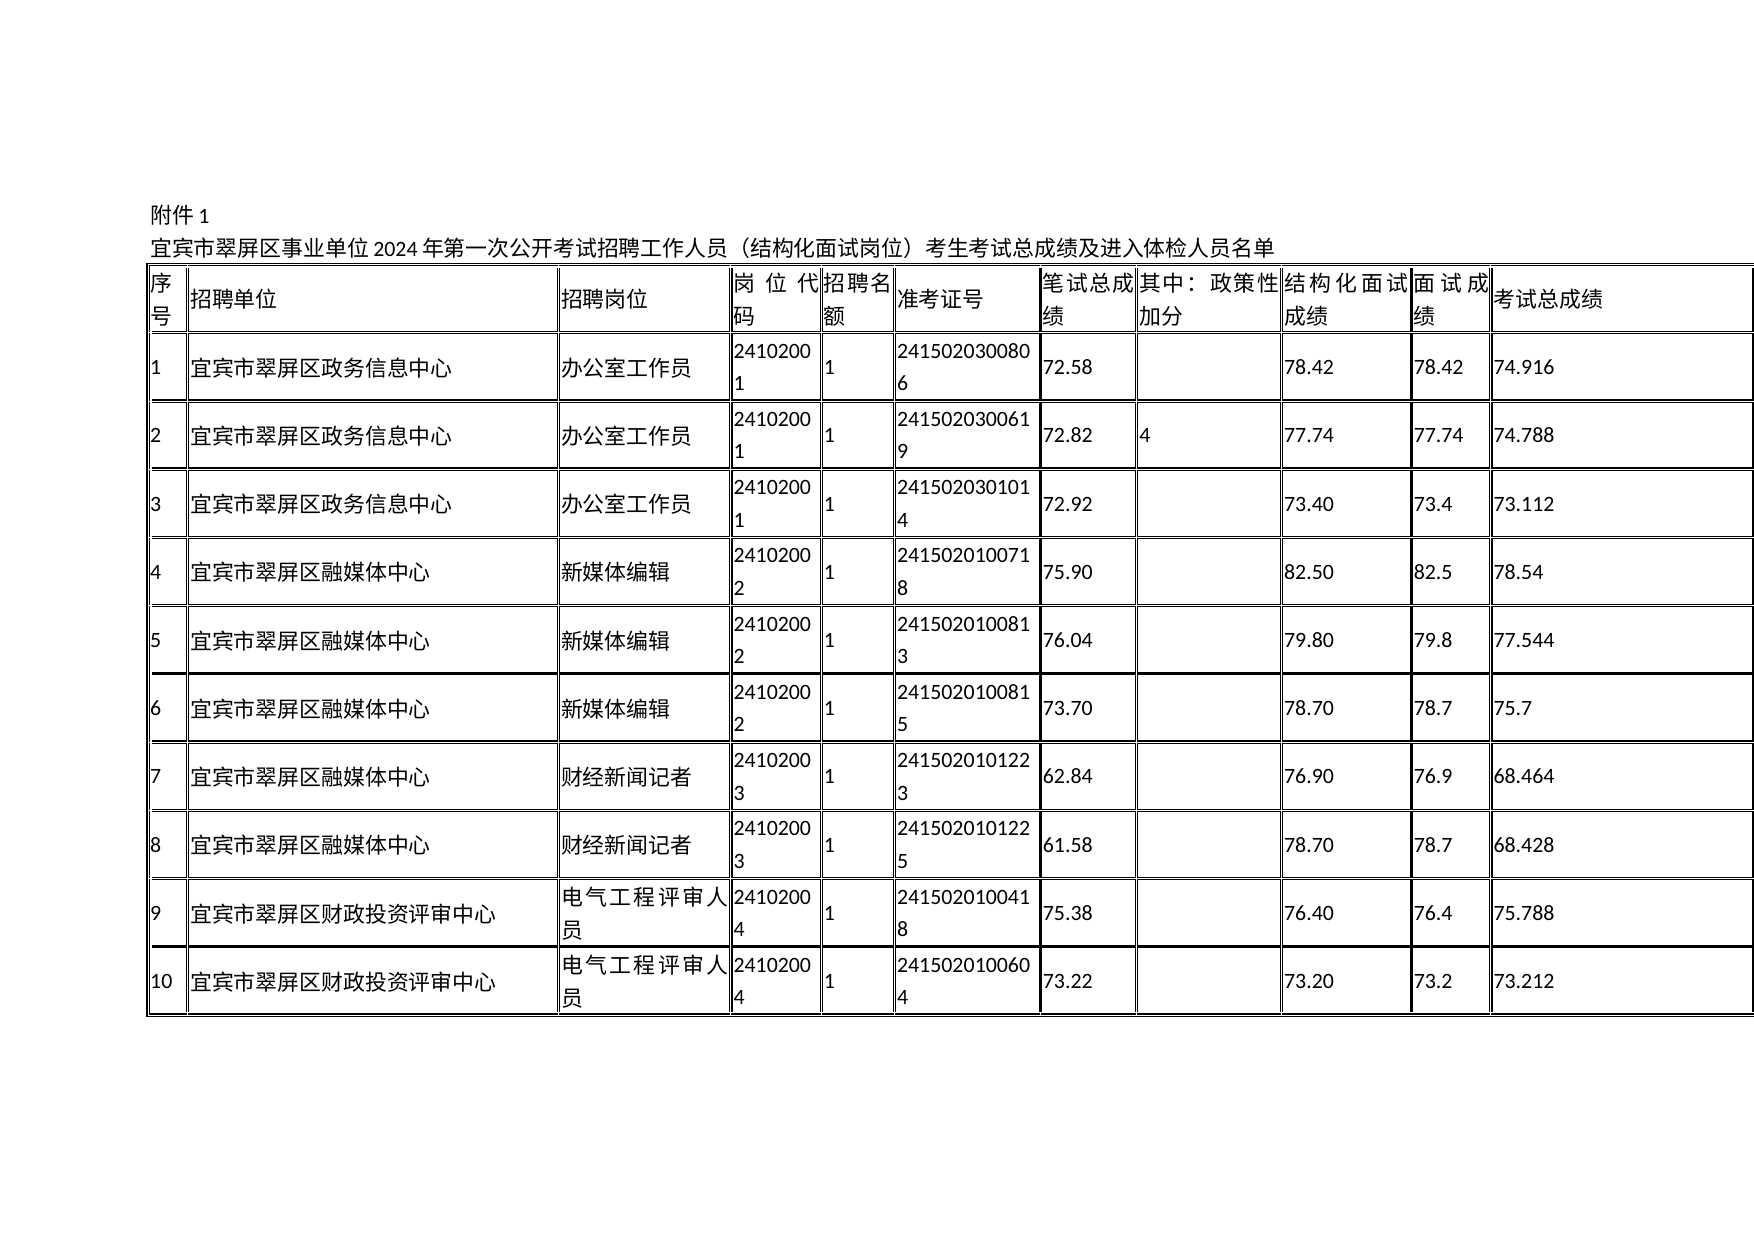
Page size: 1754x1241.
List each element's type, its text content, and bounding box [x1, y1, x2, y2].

table_cell 新媒体编辑 [560, 607, 729, 672]
table_cell 76.9 [1413, 744, 1489, 808]
table_cell [1138, 471, 1280, 536]
table_cell 73.212 [1491, 948, 1754, 1013]
table_cell 24102002 [733, 607, 820, 672]
table_cell 73.40 [1283, 471, 1410, 536]
table_cell 6 [150, 672, 186, 740]
table_cell 24102004 [731, 948, 821, 1013]
table_cell [1138, 334, 1280, 399]
table_cell 78.42 [1413, 334, 1489, 399]
table_cell 1 [823, 471, 893, 536]
table_cell [1138, 812, 1280, 877]
table_header 笔试总成绩 [1040, 266, 1137, 331]
table_cell 73.20 [1282, 948, 1411, 1013]
table_cell 1 [823, 744, 893, 808]
table_cell 办公室工作员 [560, 334, 729, 399]
text 附件1 [150, 198, 1604, 230]
table_cell 76.90 [1283, 744, 1410, 808]
table_cell 电气工程评审人员 [559, 945, 731, 1013]
table_cell 2415020100813 [896, 607, 1039, 672]
table_cell 79.8 [1413, 607, 1489, 672]
table_cell 75.38 [1042, 880, 1135, 945]
table_cell 办公室工作员 [560, 471, 729, 536]
table_cell 73.4 [1413, 471, 1489, 536]
table_cell 78.42 [1283, 334, 1410, 399]
table_cell 宜宾市翠屏区财政投资评审中心 [189, 880, 557, 945]
table_cell 78.7 [1413, 675, 1489, 740]
table_cell [1138, 744, 1280, 808]
table_cell 财经新闻记者 [560, 812, 729, 877]
table_cell 79.80 [1283, 607, 1410, 672]
table_cell 1 [823, 812, 893, 877]
table_header 序号 [150, 266, 188, 331]
table_cell 75.90 [1042, 539, 1135, 604]
table_cell 2 [150, 399, 186, 467]
table_cell 7 [150, 740, 186, 808]
table_cell [1138, 539, 1280, 604]
table_cell 73.22 [1040, 948, 1137, 1013]
table_cell 24102001 [733, 403, 820, 467]
table_cell 73.112 [1493, 471, 1752, 536]
table_cell 72.82 [1042, 403, 1135, 467]
table_header 招聘岗位 [559, 264, 731, 331]
table_cell 76.40 [1283, 880, 1410, 945]
table_cell 74.916 [1493, 334, 1752, 399]
table_cell 1 [823, 539, 893, 604]
table_cell 61.58 [1042, 812, 1135, 877]
table_header 岗位代码 [731, 266, 821, 331]
table_cell 2415020300806 [896, 334, 1039, 399]
table_cell [1138, 675, 1280, 740]
table_cell 68.464 [1493, 744, 1752, 808]
table_cell 78.70 [1283, 675, 1410, 740]
table_cell 24102001 [733, 334, 820, 399]
table_cell 新媒体编辑 [560, 539, 729, 604]
table_cell 1 [148, 331, 188, 399]
table_cell 宜宾市翠屏区财政投资评审中心 [188, 948, 558, 1013]
table_cell 75.788 [1493, 880, 1752, 945]
table_cell 5 [148, 604, 188, 672]
table_cell 2415020300619 [896, 403, 1039, 467]
table_cell 24102003 [733, 744, 820, 808]
table_cell 24102001 [733, 471, 820, 536]
table_cell 24102002 [733, 539, 820, 604]
table_cell 3 [150, 467, 186, 536]
table_cell 82.5 [1413, 539, 1489, 604]
table_cell 82.50 [1283, 539, 1410, 604]
table_cell 68.428 [1493, 812, 1752, 877]
table_cell 2415020101225 [896, 812, 1039, 877]
table_cell 财经新闻记者 [560, 744, 729, 808]
table_cell 76.4 [1413, 880, 1489, 945]
table_header 面试成绩 [1411, 264, 1491, 331]
table_cell 72.92 [1042, 471, 1135, 536]
table_cell 24102002 [733, 675, 820, 740]
table_header 招聘单位 [188, 266, 558, 331]
table_header 招聘名额 [821, 266, 894, 331]
table_cell 2415020301014 [896, 471, 1039, 536]
table_cell 10 [150, 945, 188, 1013]
table_cell 宜宾市翠屏区政务信息中心 [189, 334, 557, 399]
table_cell 2415020100604 [895, 948, 1040, 1013]
table_header 结构化面试成绩 [1282, 266, 1411, 331]
table_cell 1 [823, 334, 893, 399]
table_cell 宜宾市翠屏区融媒体中心 [189, 744, 557, 808]
table_cell 74.788 [1493, 403, 1752, 467]
table_cell 宜宾市翠屏区政务信息中心 [189, 471, 557, 536]
table_cell 8 [150, 809, 186, 877]
table_cell 电气工程评审人员 [560, 880, 729, 945]
table_cell 1 [821, 948, 894, 1013]
table_cell 1 [823, 607, 893, 672]
table_header 考试总成绩 [1491, 266, 1754, 331]
table_cell 2415020101223 [896, 744, 1039, 808]
table_cell 4 [148, 536, 188, 604]
table_cell 78.7 [1413, 812, 1489, 877]
table_cell 2415020100815 [896, 675, 1039, 740]
table_cell 新媒体编辑 [560, 675, 729, 740]
table_cell 1 [823, 880, 893, 945]
table_cell 宜宾市翠屏区融媒体中心 [189, 675, 557, 740]
table_cell 73.2 [1411, 945, 1491, 1013]
table_cell 1 [823, 403, 893, 467]
table_header 准考证号 [895, 266, 1040, 331]
table_header 其中：政策性加分 [1137, 266, 1282, 331]
table_cell 76.04 [1042, 607, 1135, 672]
table_cell 2415020100418 [896, 880, 1039, 945]
table_cell 宜宾市翠屏区融媒体中心 [189, 539, 557, 604]
table_cell 宜宾市翠屏区融媒体中心 [189, 812, 557, 877]
table_cell 77.74 [1283, 403, 1410, 467]
table_cell 72.58 [1042, 334, 1135, 399]
table_cell [1137, 948, 1282, 1013]
table_cell 宜宾市翠屏区政务信息中心 [189, 403, 557, 467]
table_cell 1 [823, 675, 893, 740]
table_cell 2415020100718 [896, 539, 1039, 604]
table_cell 75.7 [1493, 675, 1752, 740]
table_cell 73.70 [1042, 675, 1135, 740]
table_cell [1138, 607, 1280, 672]
table_cell 办公室工作员 [560, 403, 729, 467]
table_cell 24102004 [733, 880, 820, 945]
text 宜宾市翠屏区事业单位2024年第一次公开考试招聘工作人员（结构化面试岗位）考生考试总成绩及进入体检人员名单 [150, 230, 1604, 263]
table_cell 24102003 [733, 812, 820, 877]
table_cell 62.84 [1042, 744, 1135, 808]
table_cell 4 [1138, 403, 1280, 467]
table_cell 78.70 [1283, 812, 1410, 877]
table_cell 77.74 [1413, 403, 1489, 467]
table_cell 77.544 [1493, 607, 1752, 672]
table_cell 9 [148, 877, 188, 945]
table_cell [1138, 880, 1280, 945]
table_cell 78.54 [1493, 539, 1752, 604]
table_cell 宜宾市翠屏区融媒体中心 [189, 607, 557, 672]
